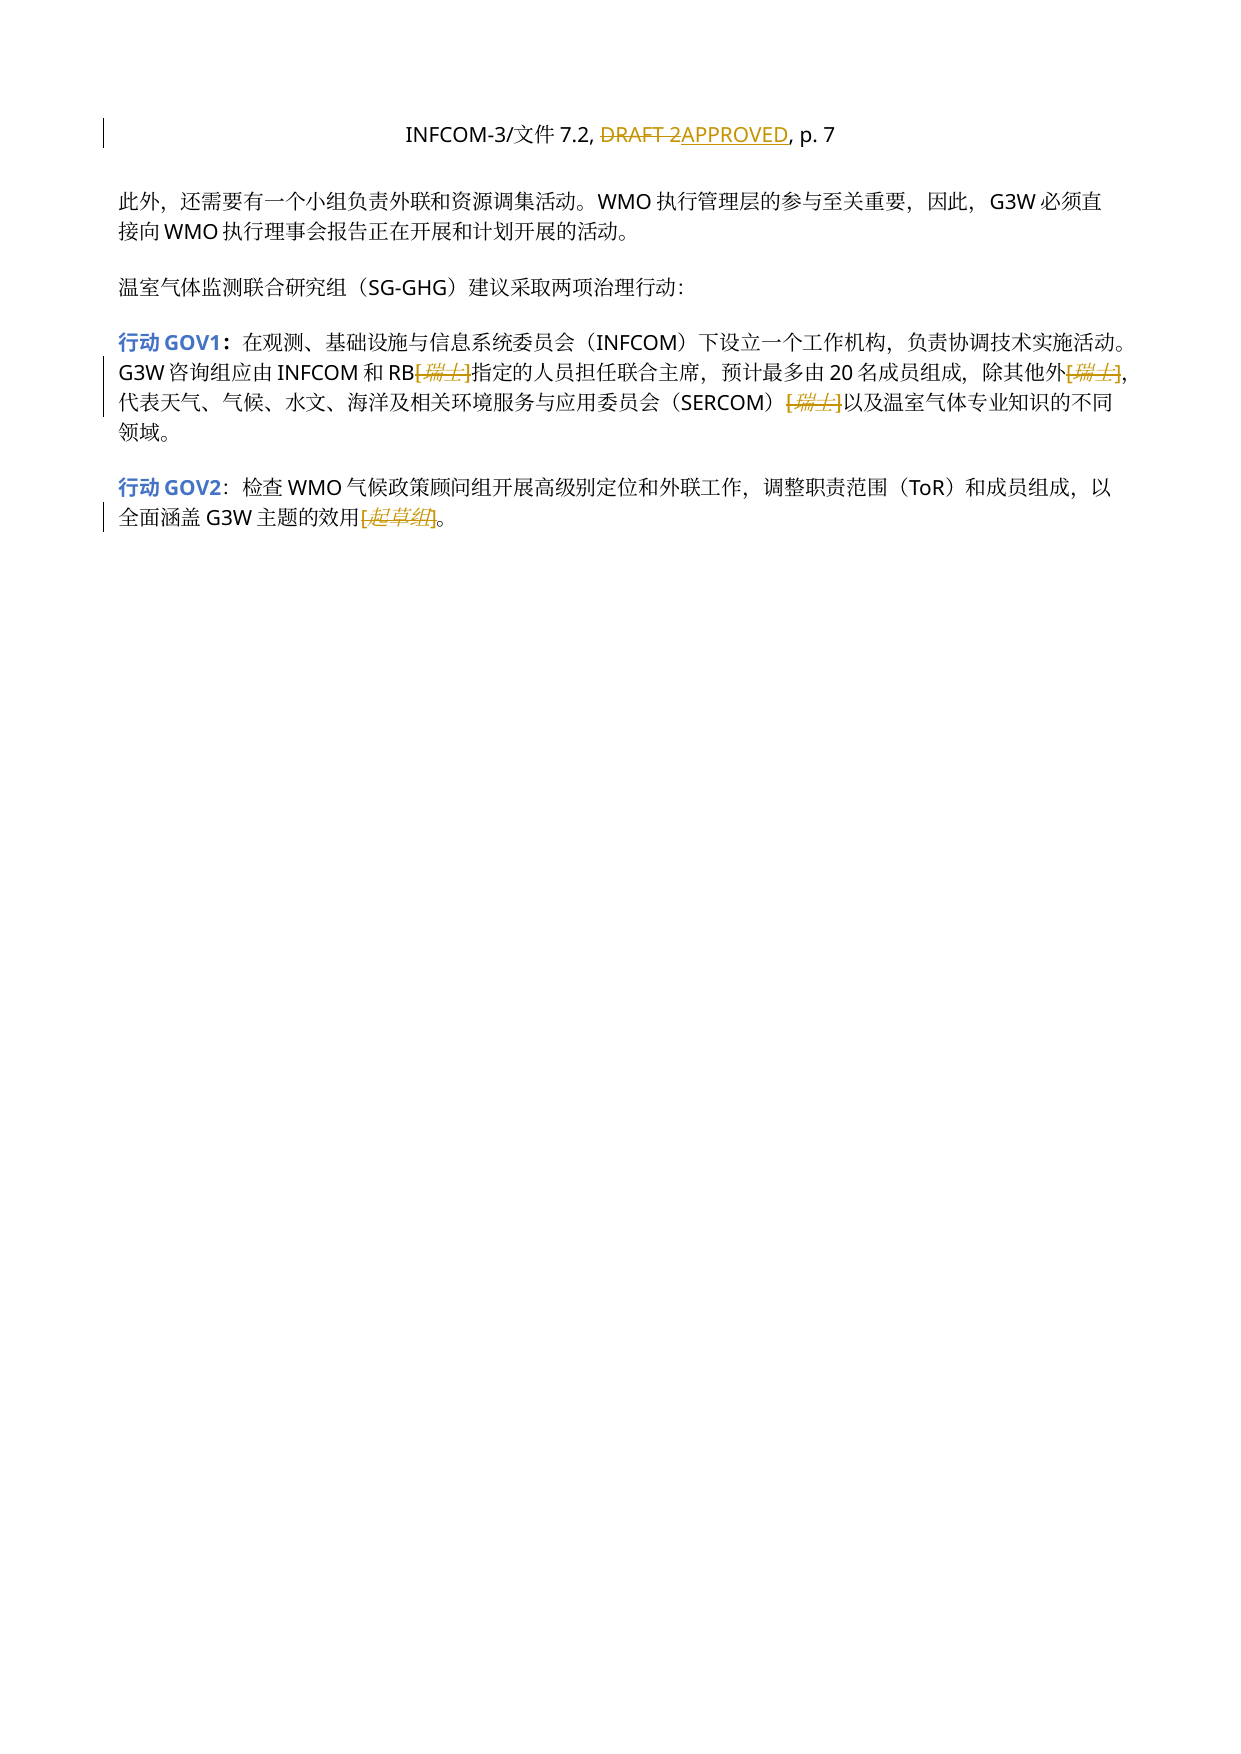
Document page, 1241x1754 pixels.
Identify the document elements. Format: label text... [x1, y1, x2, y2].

text 此外，还需要有一个小组负责外联和资源调集活动。WMO执行管理层的参与至关重要，因此，G3W必须直接向WMO执行理事会报告正在开展和计划开展的活动。 [118, 186, 1122, 246]
text 温室气体监测联合研究组（SG-GHG）建议采取两项治理行动： [118, 271, 1122, 301]
text 行动GOV2：检查WMO气候政策顾问组开展高级别定位和外联工作，调整职责范围（ToR）和成员组成，以全面涵盖G3W主题的效用。 [118, 471, 1122, 532]
text 行动GOV1：在观测、基础设施与信息系统委员会（INFCOM）下设立一个工作机构，负责协调技术实施活动。G3W咨询组应由INFCOM和RB指定的人员担任联合主席，预计最多由20名成员组成，除其他外，代表天气、气候、水文、海洋及相关环境服务与应用委员会（SERCOM）以及温室气体专业知识的不同领域。 [118, 326, 1122, 446]
